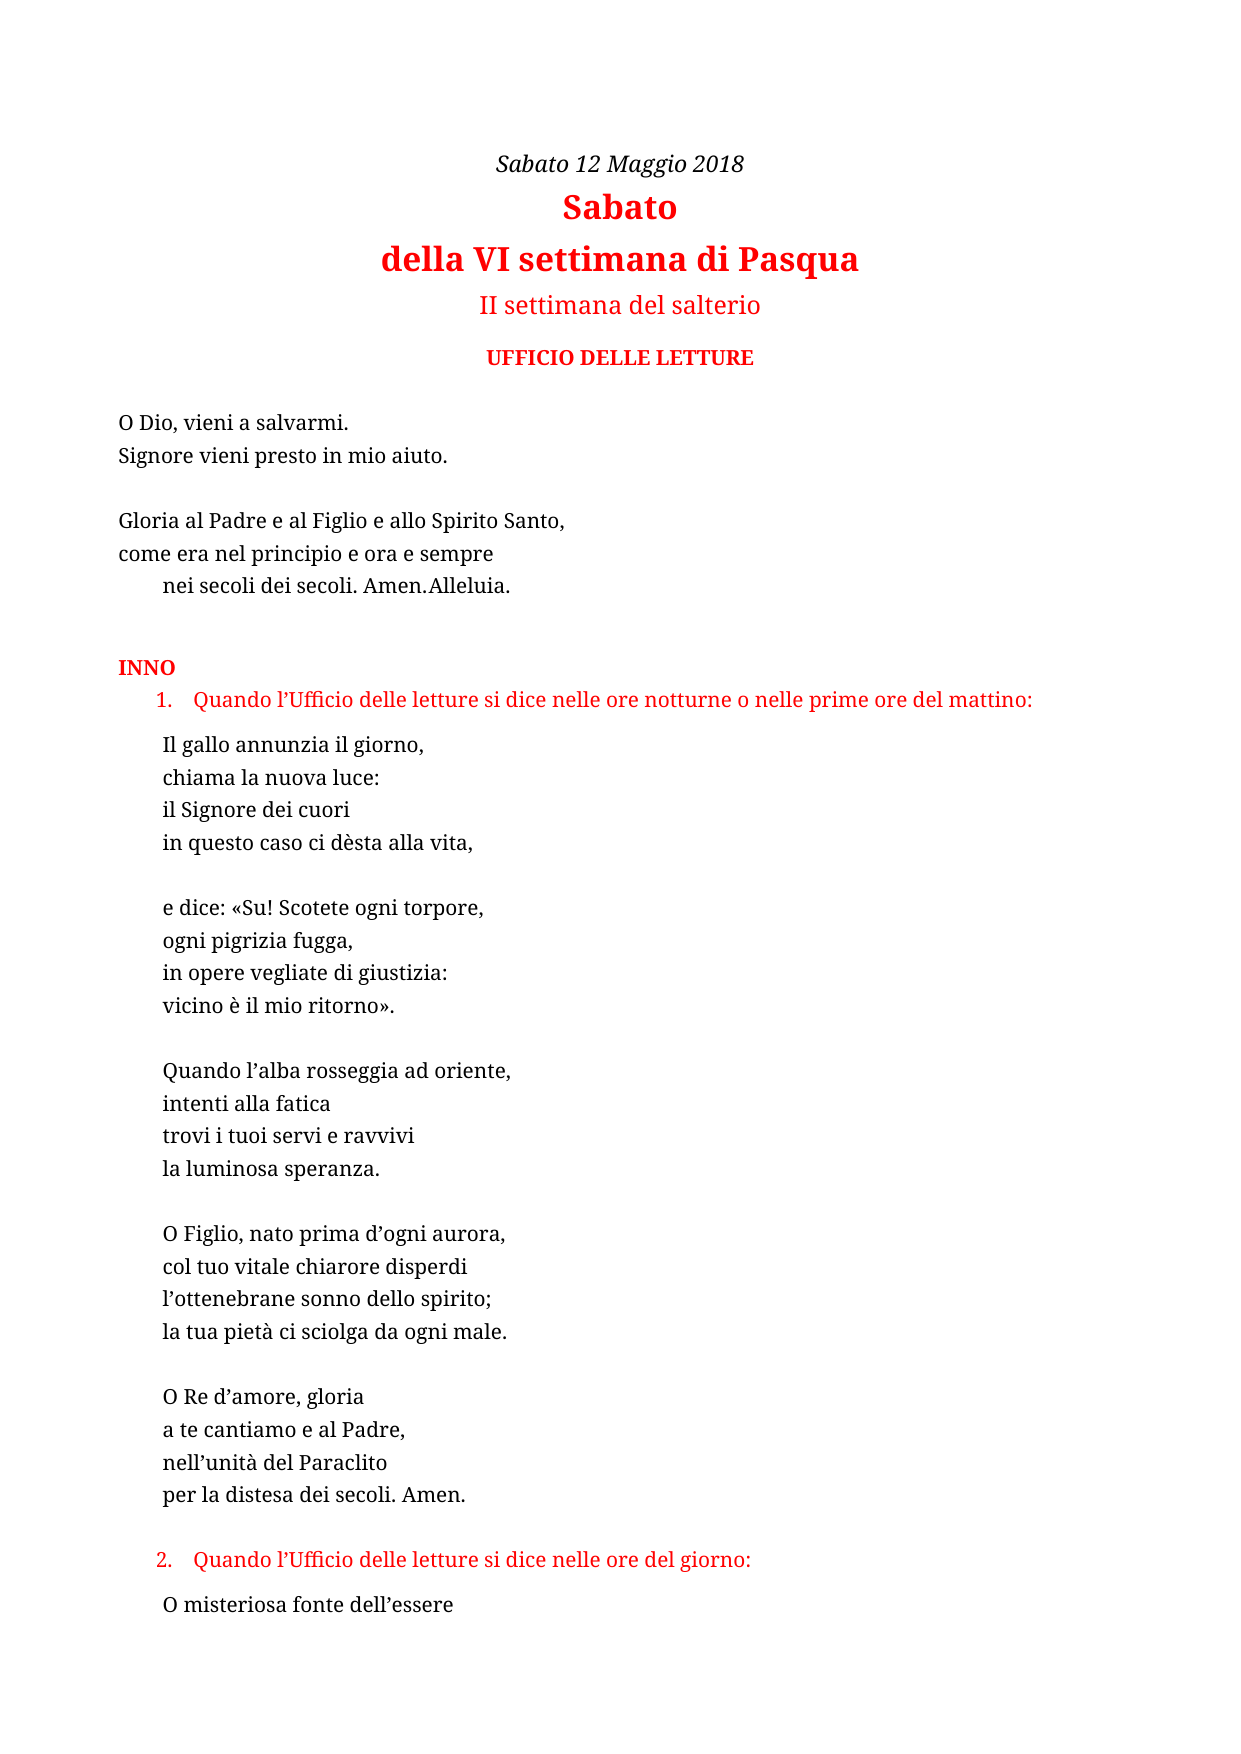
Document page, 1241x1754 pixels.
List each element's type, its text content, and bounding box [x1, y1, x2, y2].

list Quando l’Ufficio delle letture si dice nelle ore notturne o nelle prime ore del mattino: [156, 686, 1122, 714]
text UFFICIO DELLE LETTURE [118, 343, 1122, 372]
list col tuo vitale chiarore disperdi [162, 1252, 1122, 1280]
text II settimana del salterio [118, 288, 1122, 322]
text Signore vieni presto in mio aiuto. [118, 441, 1122, 469]
list in opere vegliate di giustizia: [162, 958, 1122, 987]
list ogni pigrizia fugga, [162, 926, 1122, 954]
list vicino è il mio ritorno». [162, 991, 1122, 1019]
list nell’unità del Paraclito [162, 1448, 1122, 1476]
list l’ottenebrane sonno dello spirito; [162, 1284, 1122, 1313]
text INNO [118, 653, 1122, 681]
list la tua pietà ci sciolga da ogni male. [162, 1317, 1122, 1346]
text Gloria al Padre e al Figlio e allo Spirito Santo, [118, 506, 1122, 535]
list O Re d’amore, gloria [162, 1382, 1122, 1411]
text O misteriosa fonte dell’essere [162, 1590, 1122, 1618]
list per la distesa dei secoli. Amen. [162, 1480, 1122, 1509]
list e dice: «Su! Scotete ogni torpore, [162, 893, 1122, 922]
text O Dio, vieni a salvarmi. [118, 408, 1122, 437]
list in questo caso ci dèsta alla vita, [162, 828, 1122, 857]
text Sabato 12 Maggio 2018 [118, 148, 1122, 179]
list intenti alla fatica [162, 1089, 1122, 1117]
text nei secoli dei secoli. Amen. Alleluia. [118, 572, 1122, 600]
list O Figlio, nato prima d’ogni aurora, [162, 1219, 1122, 1248]
text della VI settimana di Pasqua [118, 236, 1122, 281]
list Quando l’Ufficio delle letture si dice nelle ore del giorno: [156, 1545, 1122, 1574]
list a te cantiamo e al Padre, [162, 1415, 1122, 1443]
text come era nel principio e ora e sempre [118, 539, 1122, 567]
list il Signore dei cuori [162, 796, 1122, 824]
list trovi i tuoi servi e ravvivi [162, 1122, 1122, 1150]
list Quando l’alba rosseggia ad oriente, [162, 1056, 1122, 1085]
text Sabato [118, 183, 1122, 229]
list la luminosa speranza. [162, 1154, 1122, 1183]
list chiama la nuova luce: [162, 763, 1122, 791]
list Il gallo annunzia il giorno, [162, 730, 1122, 759]
